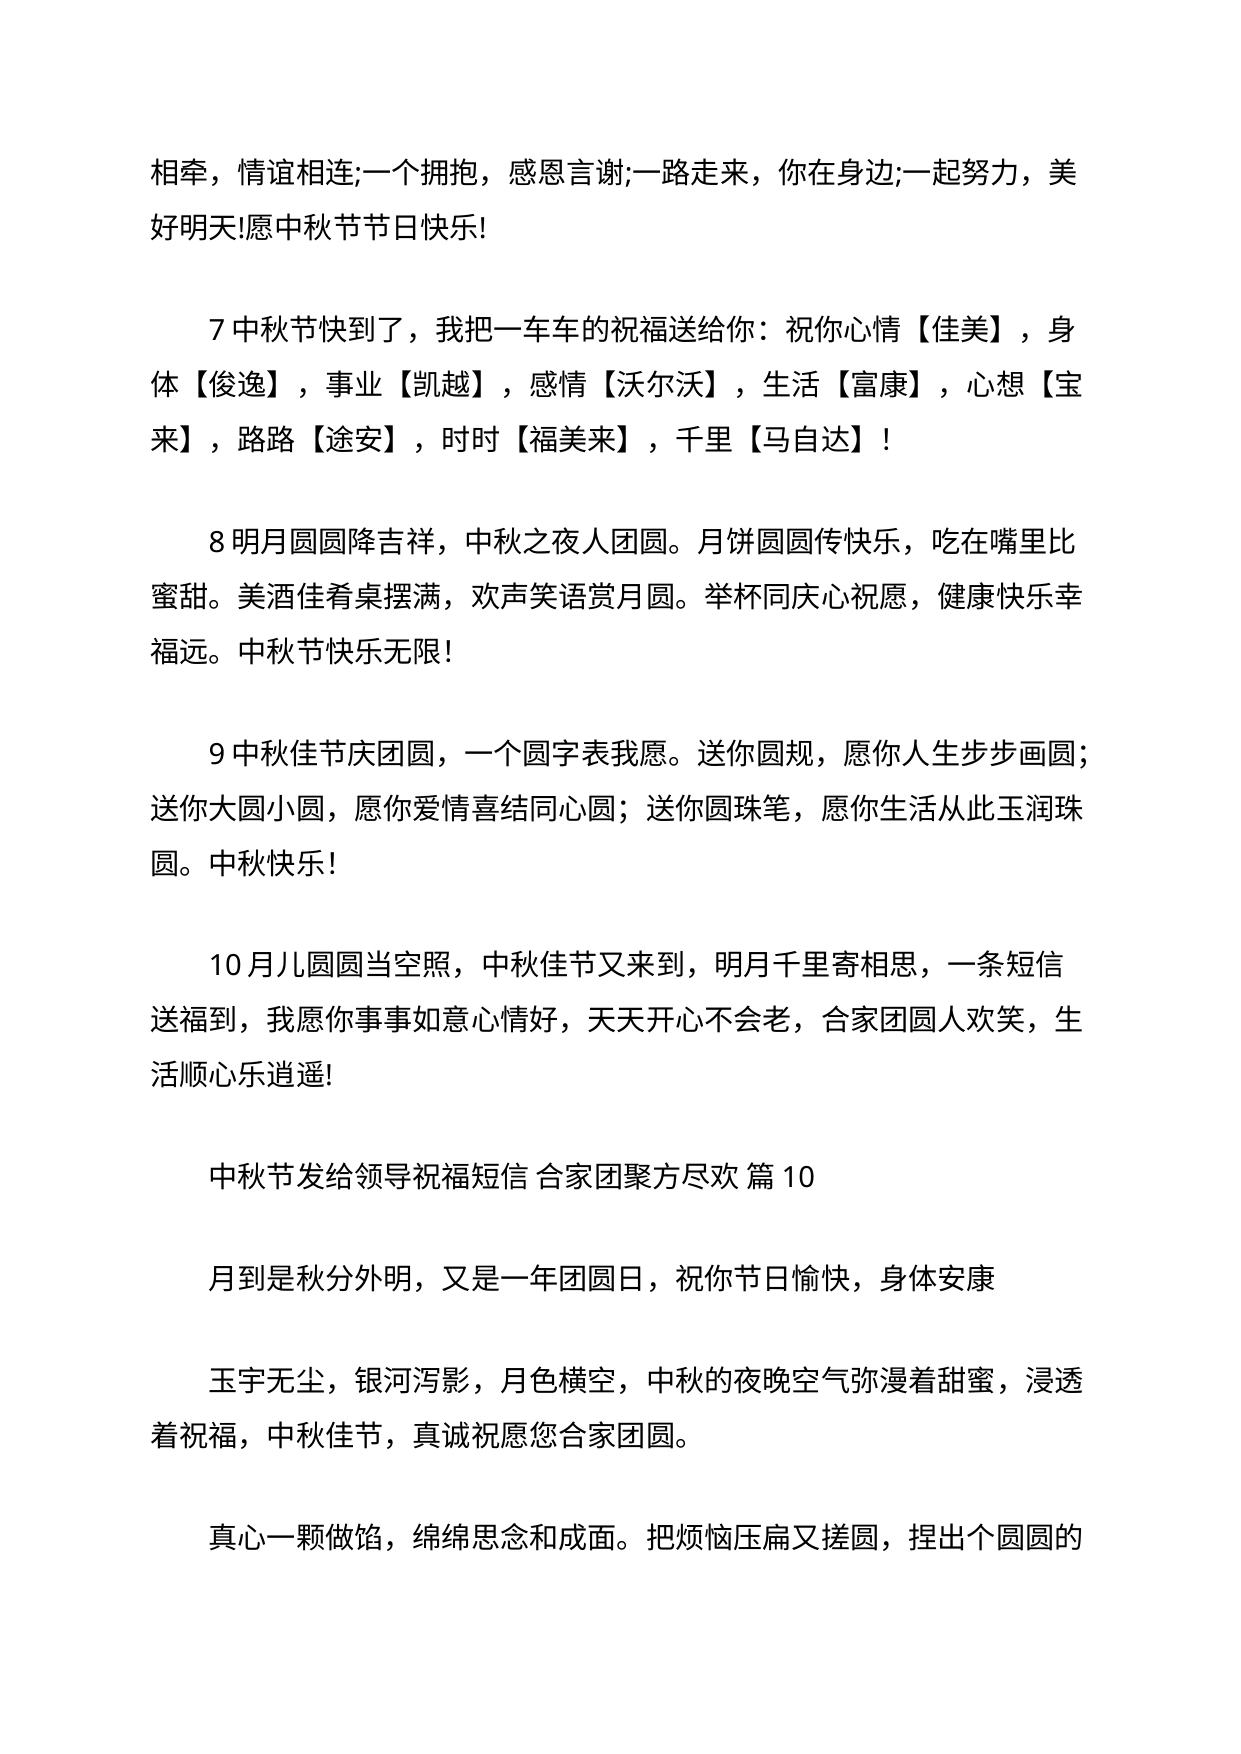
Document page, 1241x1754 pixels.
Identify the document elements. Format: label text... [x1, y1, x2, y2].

text 月到是秋分外明，又是一年团圆日，祝你节日愉快，身体安康 [150, 1256, 1090, 1298]
text 10月儿圆圆当空照，中秋佳节又来到，明月千里寄相思，一条短信送福到，我愿你事事如意心情好，天天开心不会老，合家团圆人欢笑，生活顺心乐逍遥! [150, 942, 1090, 1094]
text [150, 1514, 1090, 1557]
text 8明月圆圆降吉祥，中秋之夜人团圆。月饼圆圆传快乐，吃在嘴里比蜜甜。美酒佳肴桌摆满，欢声笑语赏月圆。举杯同庆心祝愿，健康快乐幸福远。中秋节快乐无限！ [150, 519, 1090, 671]
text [150, 150, 1090, 247]
text 9中秋佳节庆团圆，一个圆字表我愿。送你圆规，愿你人生步步画圆；送你大圆小圆，愿你爱情喜结同心圆；送你圆珠笔，愿你生活从此玉润珠圆。中秋快乐！ [150, 730, 1090, 882]
text 玉宇无尘，银河泻影，月色横空，中秋的夜晚空气弥漫着甜蜜，浸透着祝福，中秋佳节，真诚祝愿您合家团圆。 [150, 1358, 1090, 1455]
text 7中秋节快到了，我把一车车的祝福送给你：祝你心情【佳美】，身体【俊逸】，事业【凯越】，感情【沃尔沃】，生活【富康】，心想【宝来】，路路【途安】，时时【福美来】，千里【马自达】！ [150, 307, 1090, 459]
text 中秋节发给领导祝福短信 合家团聚方尽欢 篇10 [150, 1154, 1090, 1196]
